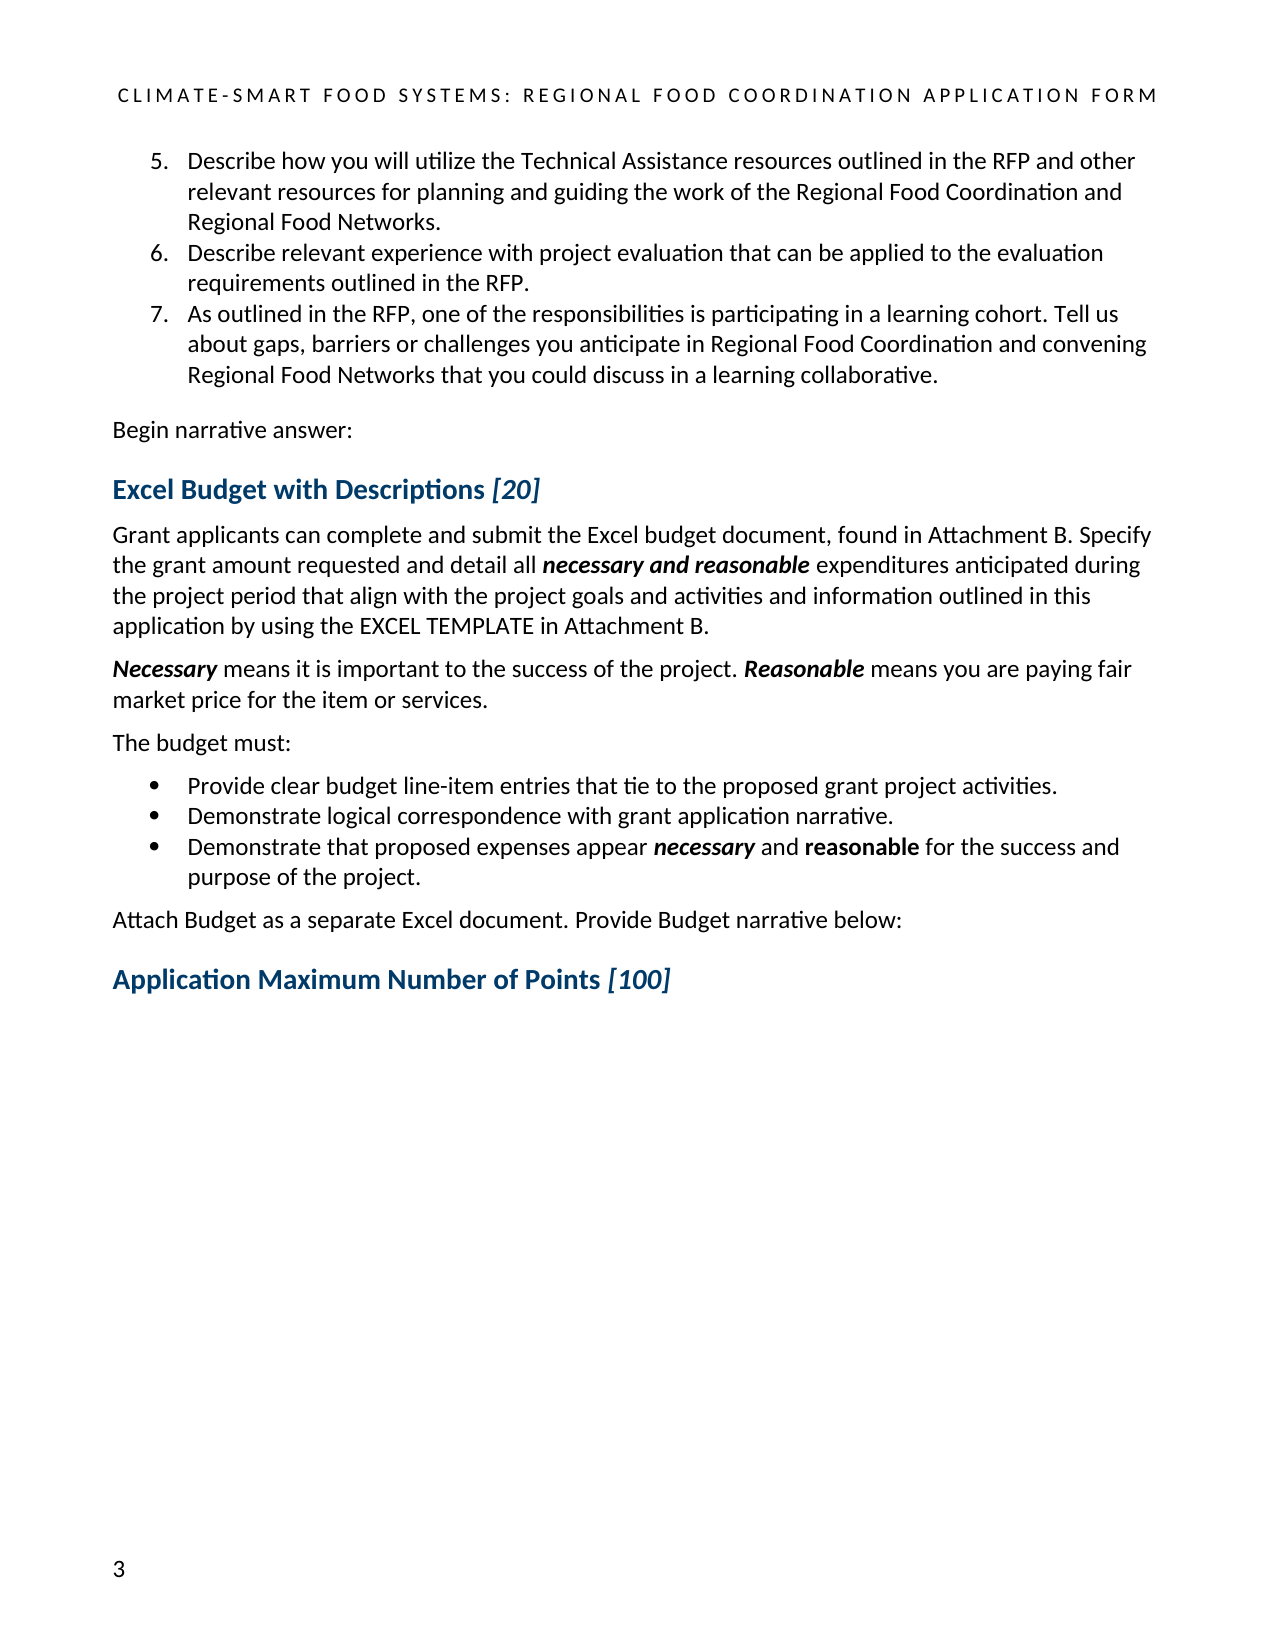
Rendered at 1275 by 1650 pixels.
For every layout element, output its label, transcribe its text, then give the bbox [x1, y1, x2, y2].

text Begin narrative answer: [112, 414, 1162, 445]
list As outlined in the RFP, one of the responsibilities is participating in a learning cohort. Tell us about gaps, barriers or challenges you anticipate in Regional Food Coordination and convening Regional Food Networks that you could discuss in a learning collaborative. [150, 298, 1162, 389]
text The budget must: [112, 727, 1162, 757]
text Grant applicants can complete and submit the Excel budget document, found in Attachment B. Specify the grant amount requested and detail all necessary and reasonable expenditures anticipated during the project period that align with the project goals and activities and information outlined in this application by using the EXCEL TEMPLATE in Attachment B. [112, 519, 1162, 641]
list Describe how you will utilize the Technical Assistance resources outlined in the RFP and other relevant resources for planning and guiding the work of the Regional Food Coordination and Regional Food Networks. [150, 145, 1162, 237]
list Demonstrate logical correspondence with grant application narrative. [150, 800, 1162, 831]
text Necessary means it is important to the success of the project. Reasonable means you are paying fair market price for the item or services. [112, 653, 1162, 714]
subtitle Excel Budget with Descriptions [20] [112, 474, 1162, 506]
text Attach Budget as a separate Excel document. Provide Budget narrative below: [112, 904, 1162, 935]
list Describe relevant experience with project evaluation that can be applied to the evaluation requirements outlined in the RFP. [150, 237, 1162, 298]
list Provide clear budget line-item entries that tie to the proposed grant project activities. [150, 770, 1162, 800]
list Demonstrate that proposed expenses appear necessary and reasonable for the success and purpose of the project. [150, 831, 1162, 892]
subtitle Application Maximum Number of Points [100] [112, 964, 1162, 996]
